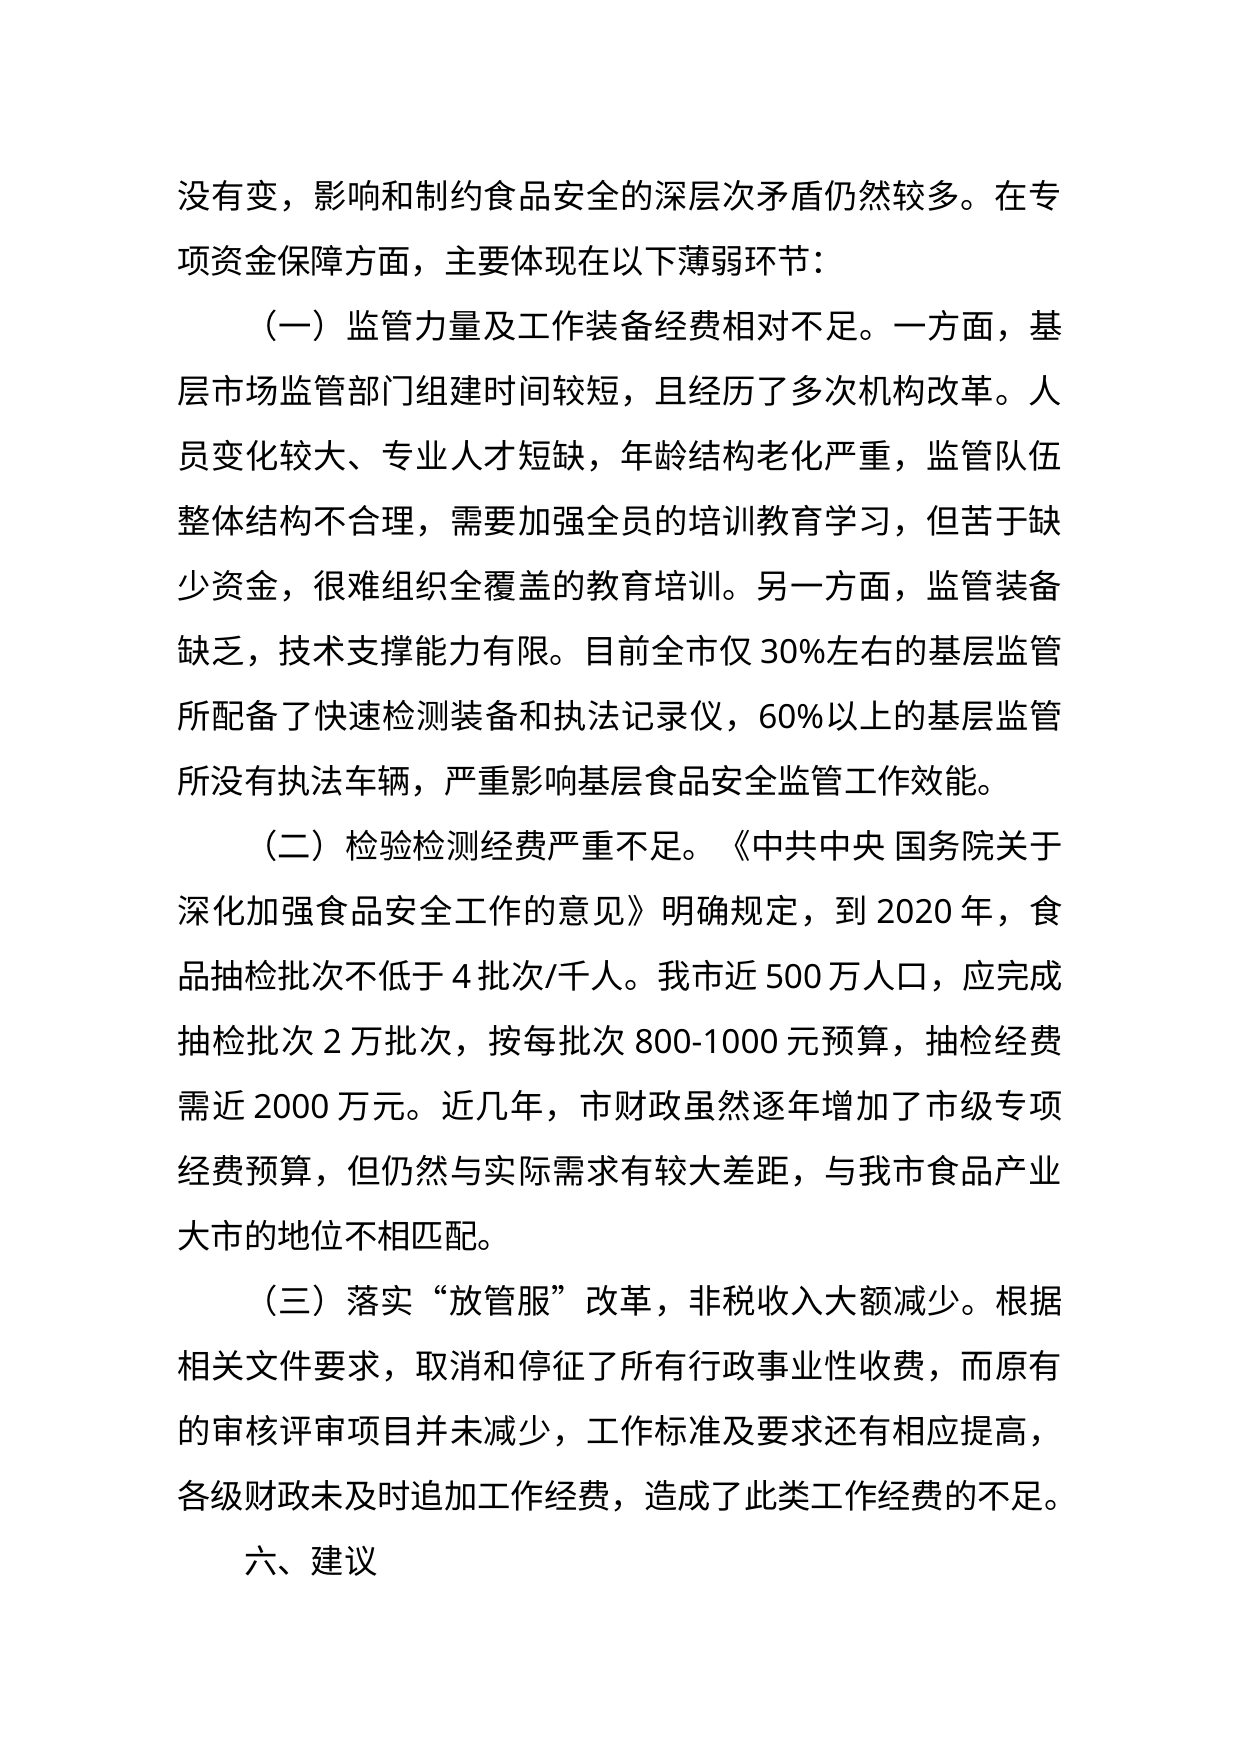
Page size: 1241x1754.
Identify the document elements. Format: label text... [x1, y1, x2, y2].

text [177, 162, 1063, 292]
text 六、建议 [177, 1527, 1063, 1592]
text （三）落实“放管服”改革，非税收入大额减少。根据相关文件要求，取消和停征了所有行政事业性收费，而原有的审核评审项目并未减少，工作标准及要求还有相应提高，各级财政未及时追加工作经费，造成了此类工作经费的不足。 [177, 1267, 1063, 1527]
text （一）监管力量及工作装备经费相对不足。一方面，基层市场监管部门组建时间较短，且经历了多次机构改革。人员变化较大、专业人才短缺，年龄结构老化严重，监管队伍整体结构不合理，需要加强全员的培训教育学习，但苦于缺少资金，很难组织全覆盖的教育培训。另一方面，监管装备缺乏，技术支撑能力有限。目前全市仅30%左右的基层监管所配备了快速检测装备和执法记录仪，60%以上的基层监管所没有执法车辆，严重影响基层食品安全监管工作效能。 [177, 292, 1063, 812]
text （二）检验检测经费严重不足。《中共中央 国务院关于深化加强食品安全工作的意见》明确规定，到2020年，食品抽检批次不低于4批次/千人。我市近500万人口，应完成抽检批次2万批次，按每批次800-1000元预算，抽检经费需近2000万元。近几年，市财政虽然逐年增加了市级专项经费预算，但仍然与实际需求有较大差距，与我市食品产业大市的地位不相匹配。 [177, 812, 1063, 1267]
